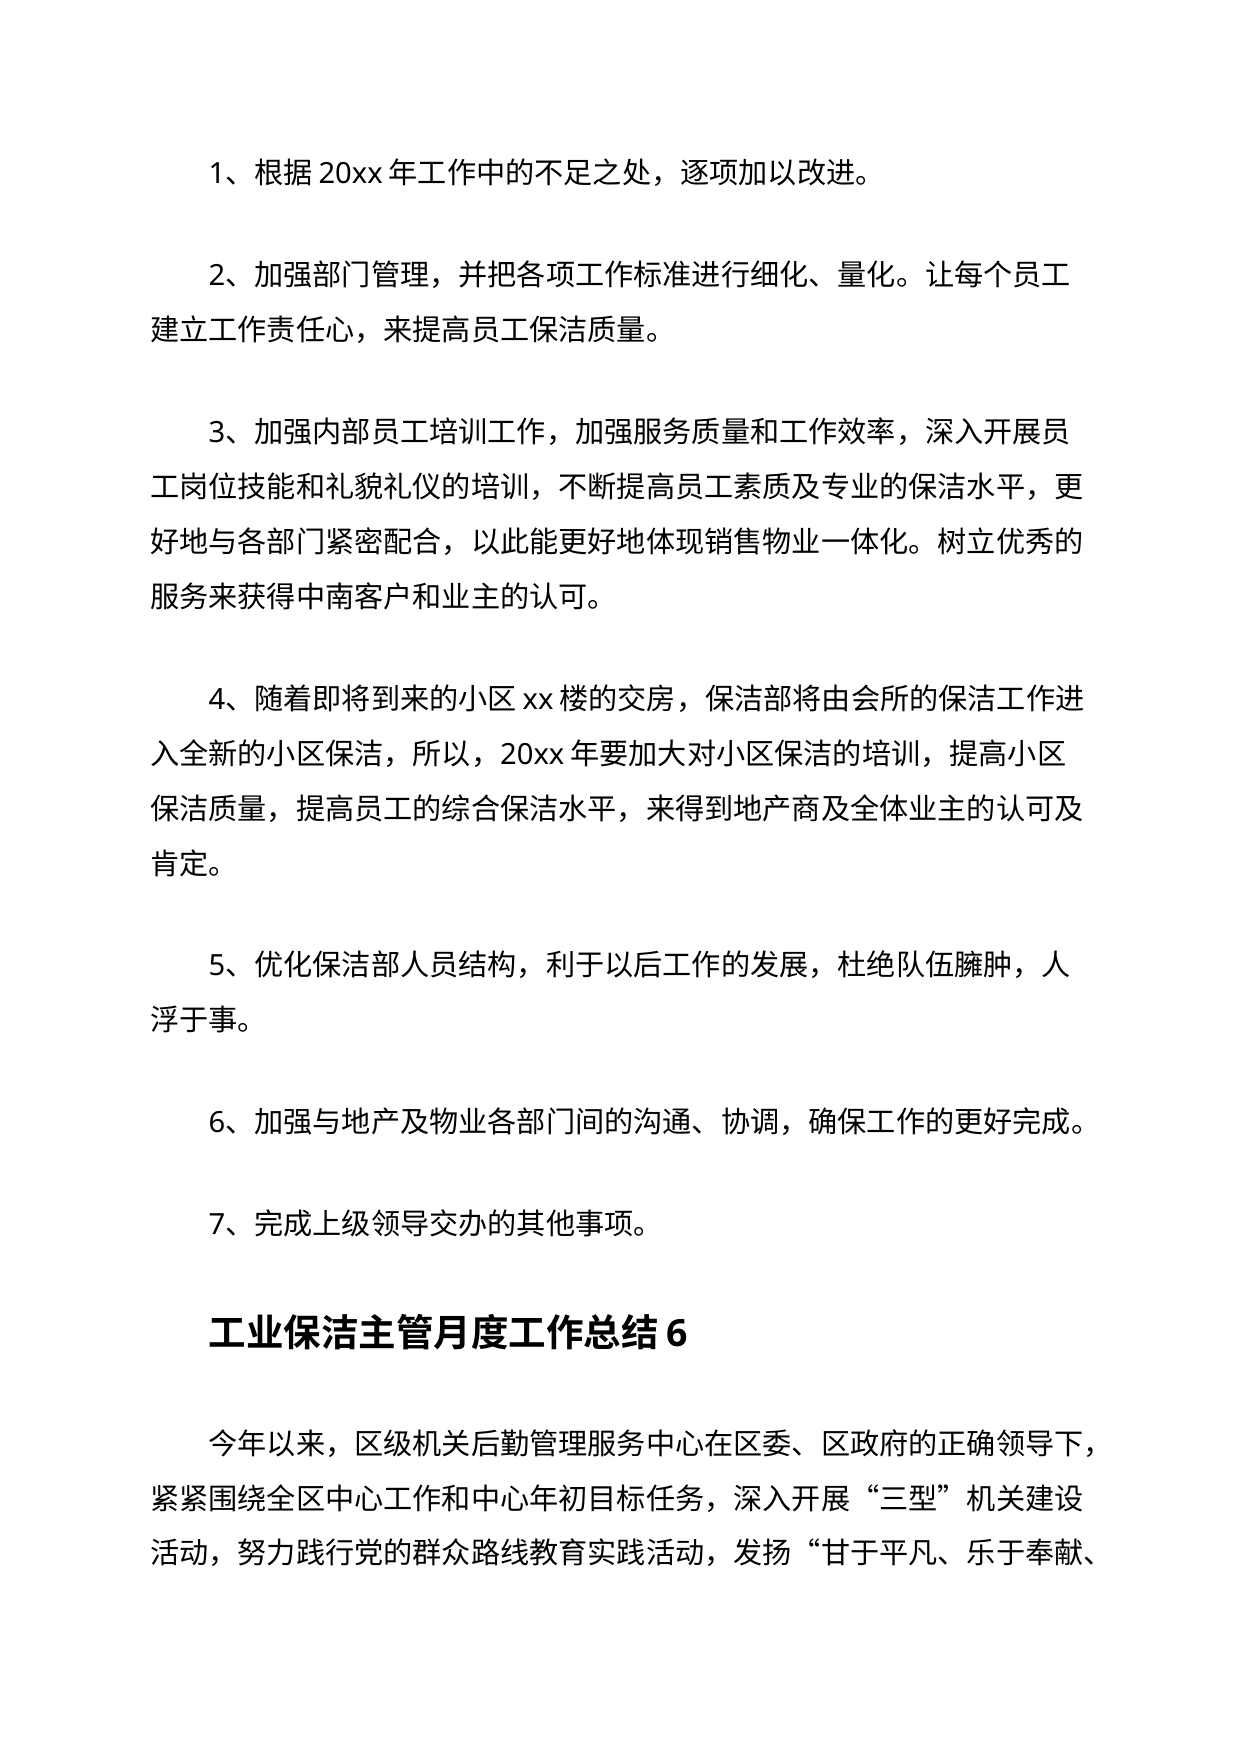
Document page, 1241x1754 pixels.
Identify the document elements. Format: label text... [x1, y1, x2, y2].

text 工业保洁主管月度工作总结6 [150, 1303, 1090, 1357]
text 1、根据20xx年工作中的不足之处，逐项加以改进。 [150, 150, 1090, 192]
text 6、加强与地产及物业各部门间的沟通、协调，确保工作的更好完成。 [150, 1099, 1090, 1141]
text 2、加强部门管理，并把各项工作标准进行细化、量化。让每个员工建立工作责任心，来提高员工保洁质量。 [150, 252, 1090, 349]
text 4、随着即将到来的小区xx楼的交房，保洁部将由会所的保洁工作进入全新的小区保洁，所以，20xx年要加大对小区保洁的培训，提高小区保洁质量，提高员工的综合保洁水平，来得到地产商及全体业主的认可及肯定。 [150, 675, 1090, 882]
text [150, 1420, 1090, 1572]
text 5、优化保洁部人员结构，利于以后工作的发展，杜绝队伍臃肿，人浮于事。 [150, 942, 1090, 1039]
text 3、加强内部员工培训工作，加强服务质量和工作效率，深入开展员工岗位技能和礼貌礼仪的培训，不断提高员工素质及专业的保洁水平，更好地与各部门紧密配合，以此能更好地体现销售物业一体化。树立优秀的服务来获得中南客户和业主的认可。 [150, 409, 1090, 616]
text 7、完成上级领导交办的其他事项。 [150, 1201, 1090, 1243]
